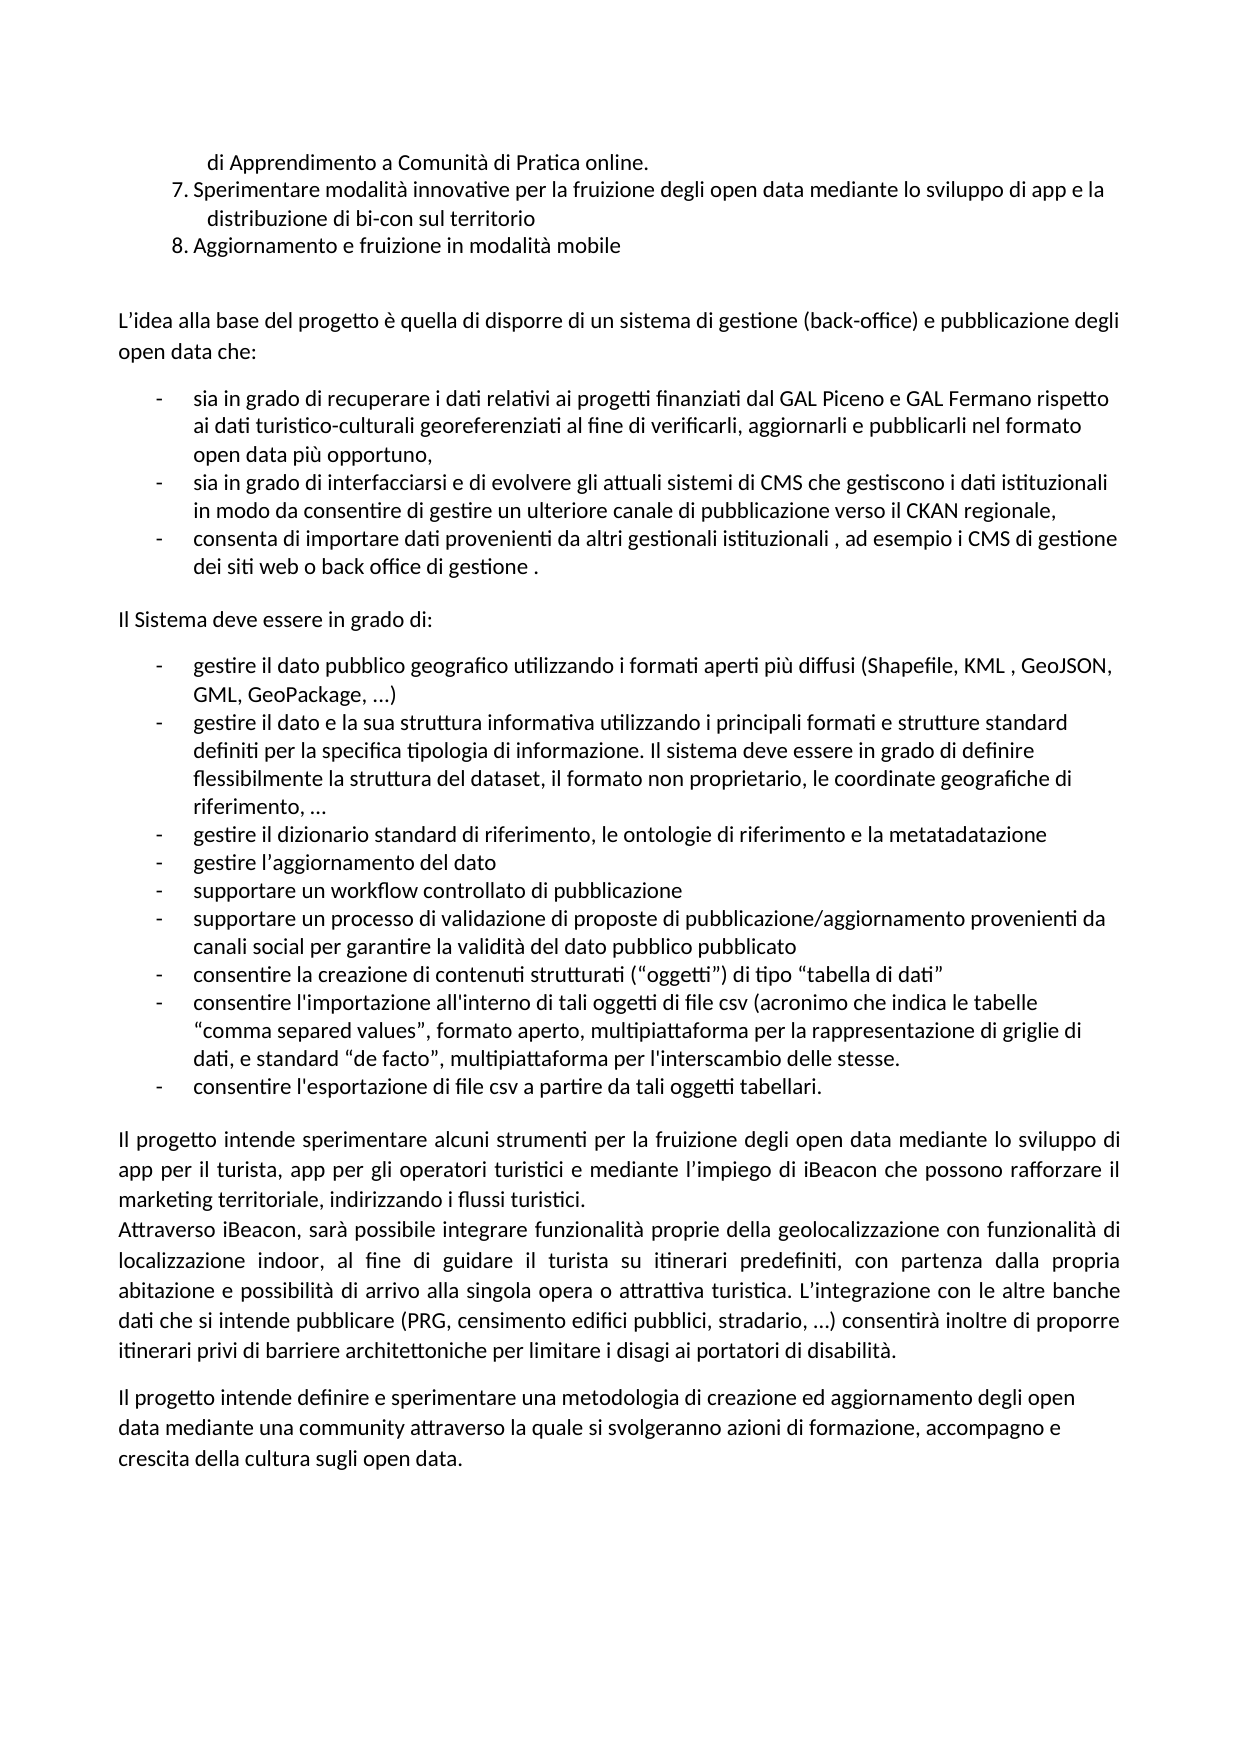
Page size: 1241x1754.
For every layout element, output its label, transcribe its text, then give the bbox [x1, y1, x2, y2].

list sia in grado di interfacciarsi e di evolvere gli attuali sistemi di CMS che gestiscono i dati istituzionali in modo da consentire di gestire un ulteriore canale di pubblicazione verso il CKAN regionale, [156, 468, 1122, 524]
list gestire il dato pubblico geografico utilizzando i formati aperti più diffusi (Shapefile, KML , GeoJSON, GML, GeoPackage, ...) [156, 652, 1122, 708]
list gestire l’aggiornamento del dato [156, 848, 1122, 876]
text Il progetto intende definire e sperimentare una metodologia di creazione ed aggiornamento degli open data mediante una community attraverso la quale si svolgeranno azioni di formazione, accompagno e crescita della cultura sugli open data. [118, 1383, 1122, 1472]
text Attraverso iBeacon, sarà possibile integrare funzionalità proprie della geolocalizzazione con funzionalità di localizzazione indoor, al fine di guidare il turista su itinerari predefiniti, con partenza dalla propria abitazione e possibilità di arrivo alla singola opera o attrattiva turistica. L’integrazione con le altre banche dati che si intende pubblicare (PRG, censimento edifici pubblici, stradario, …) consentirà inoltre di proporre itinerari privi di barriere architettoniche per limitare i disagi ai portatori di disabilità. [118, 1216, 1122, 1364]
list Aggiornamento e fruizione in modalità mobile [171, 232, 1122, 260]
list consenta di importare dati provenienti da altri gestionali istituzionali , ad esempio i CMS di gestione dei siti web o back office di gestione . [156, 524, 1122, 580]
list consentire l'esportazione di file csv a partire da tali oggetti tabellari. [156, 1072, 1122, 1100]
list gestire il dato e la sua struttura informativa utilizzando i principali formati e strutture standard definiti per la specifica tipologia di informazione. Il sistema deve essere in grado di definire flessibilmente la struttura del dataset, il formato non proprietario, le coordinate geografiche di riferimento, … [156, 708, 1122, 820]
text Il Sistema deve essere in grado di: [118, 605, 1122, 633]
list Sperimentare modalità innovative per la fruizione degli open data mediante lo sviluppo di app e la distribuzione di bi-con sul territorio [171, 176, 1122, 232]
text L’idea alla base del progetto è quella di disporre di un sistema di gestione (back-office) e pubblicazione degli open data che: [118, 307, 1122, 365]
list consentire la creazione di contenuti strutturati (“oggetti”) di tipo “tabella di dati” [156, 960, 1122, 988]
text Il progetto intende sperimentare alcuni strumenti per la fruizione degli open data mediante lo sviluppo di app per il turista, app per gli operatori turistici e mediante l’impiego di iBeacon che possono rafforzare il marketing territoriale, indirizzando i flussi turistici. [118, 1125, 1122, 1213]
list supportare un processo di validazione di proposte di pubblicazione/aggiornamento provenienti da canali social per garantire la validità del dato pubblico pubblicato [156, 904, 1122, 960]
list gestire il dizionario standard di riferimento, le ontologie di riferimento e la metatadatazione [156, 820, 1122, 848]
list sia in grado di recuperare i dati relativi ai progetti finanziati dal GAL Piceno e GAL Fermano rispetto ai dati turistico-culturali georeferenziati al fine di verificarli, aggiornarli e pubblicarli nel formato open data più opportuno, [156, 384, 1122, 468]
list consentire l'importazione all'interno di tali oggetti di file csv (acronimo che indica le tabelle “comma separed values”, formato aperto, multipiattaforma per la rappresentazione di griglie di dati, e standard “de facto”, multipiattaforma per l'interscambio delle stesse. [156, 988, 1122, 1072]
list supportare un workflow controllato di pubblicazione [156, 876, 1122, 904]
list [171, 148, 1122, 176]
